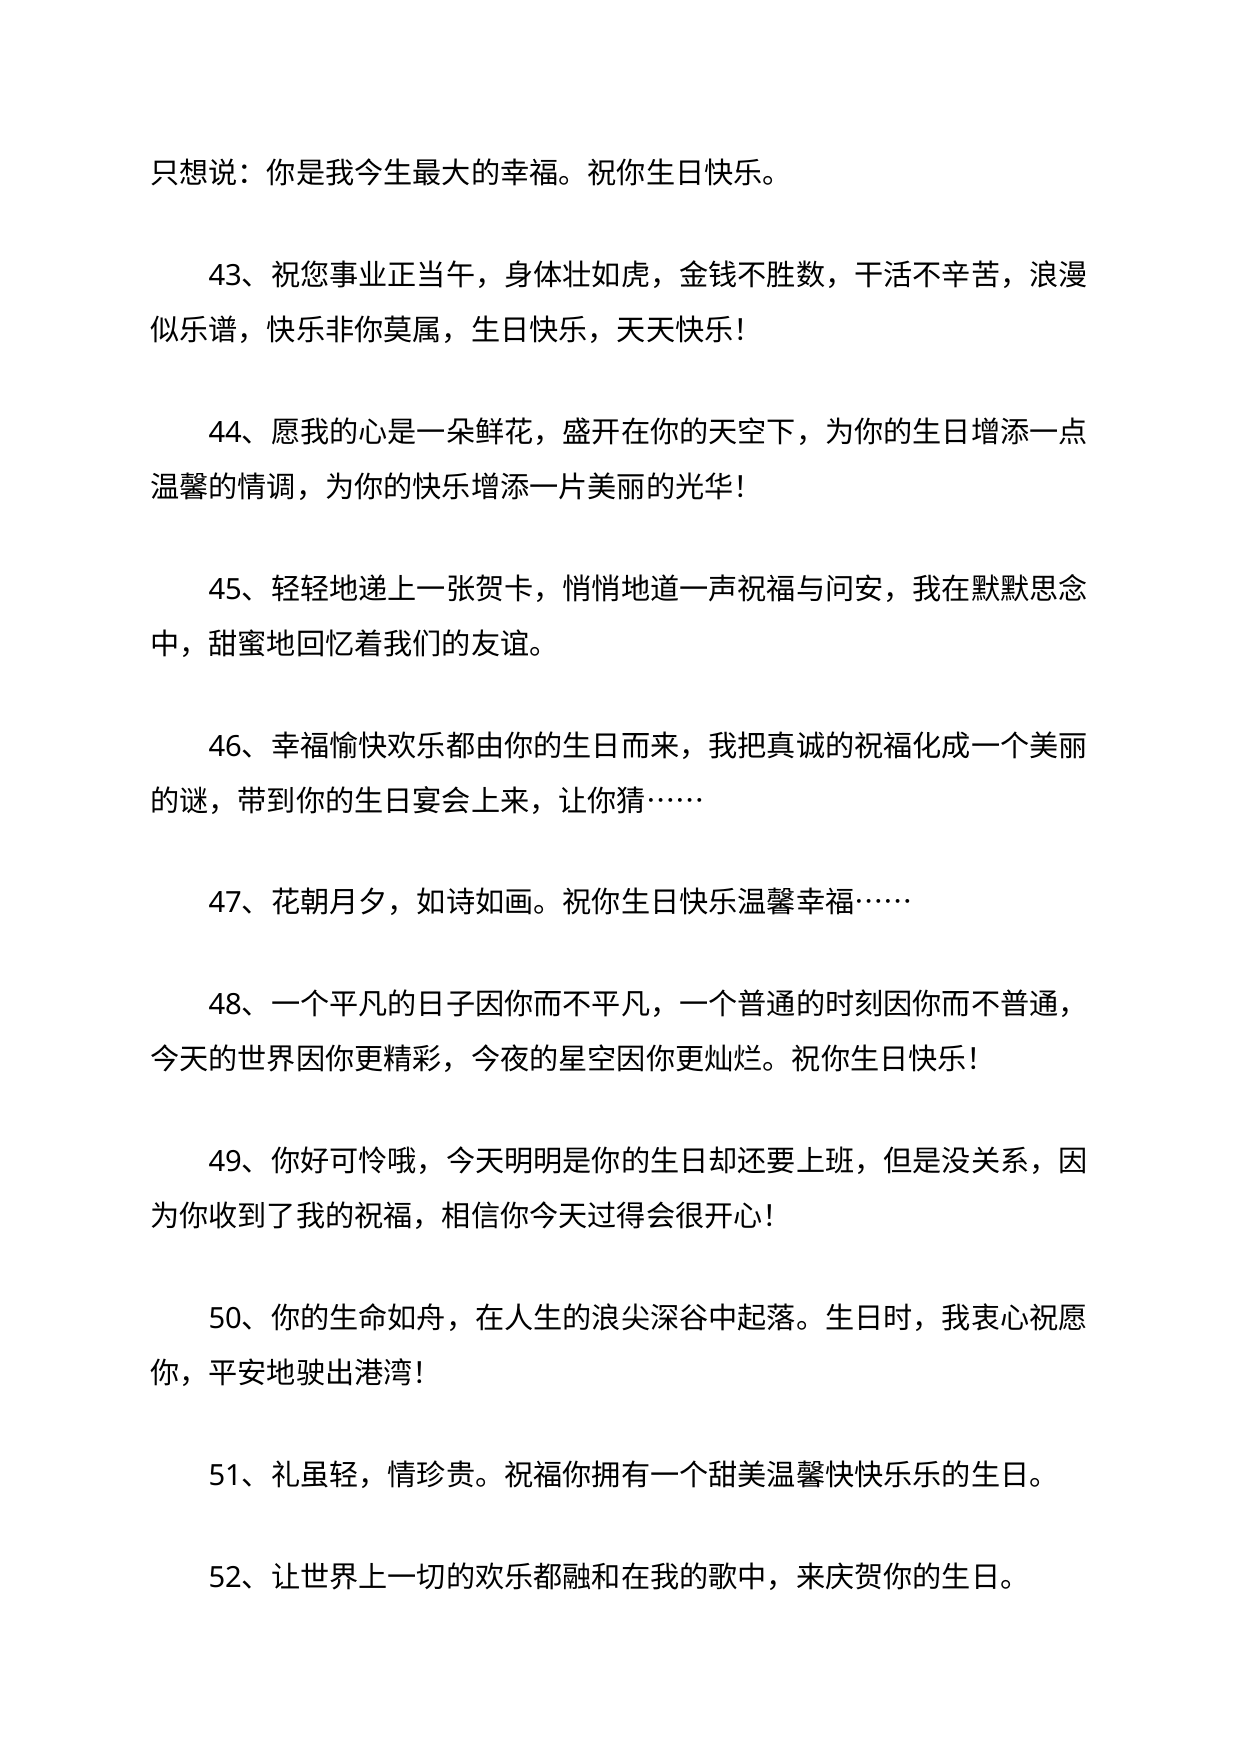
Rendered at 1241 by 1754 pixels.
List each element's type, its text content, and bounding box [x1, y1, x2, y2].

text 44、愿我的心是一朵鲜花，盛开在你的天空下，为你的生日增添一点温馨的情调，为你的快乐增添一片美丽的光华！ [150, 408, 1090, 506]
text 43、祝您事业正当午，身体壮如虎，金钱不胜数，干活不辛苦，浪漫似乐谱，快乐非你莫属，生日快乐，天天快乐！ [150, 252, 1090, 349]
text 46、幸福愉快欢乐都由你的生日而来，我把真诚的祝福化成一个美丽的谜，带到你的生日宴会上来，让你猜…… [150, 722, 1090, 819]
text 51、礼虽轻，情珍贵。祝福你拥有一个甜美温馨快快乐乐的生日。 [150, 1451, 1090, 1493]
text 49、你好可怜哦，今天明明是你的生日却还要上班，但是没关系，因为你收到了我的祝福，相信你今天过得会很开心！ [150, 1138, 1090, 1235]
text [150, 150, 1090, 192]
text 48、一个平凡的日子因你而不平凡，一个普通的时刻因你而不普通，今天的世界因你更精彩，今夜的星空因你更灿烂。祝你生日快乐！ [150, 981, 1090, 1078]
text 52、让世界上一切的欢乐都融和在我的歌中，来庆贺你的生日。 [150, 1553, 1090, 1596]
text 50、你的生命如舟，在人生的浪尖深谷中起落。生日时，我衷心祝愿你，平安地驶出港湾！ [150, 1294, 1090, 1392]
text 47、花朝月夕，如诗如画。祝你生日快乐温馨幸福…… [150, 879, 1090, 921]
text 45、轻轻地递上一张贺卡，悄悄地道一声祝福与问安，我在默默思念中，甜蜜地回忆着我们的友谊。 [150, 565, 1090, 663]
